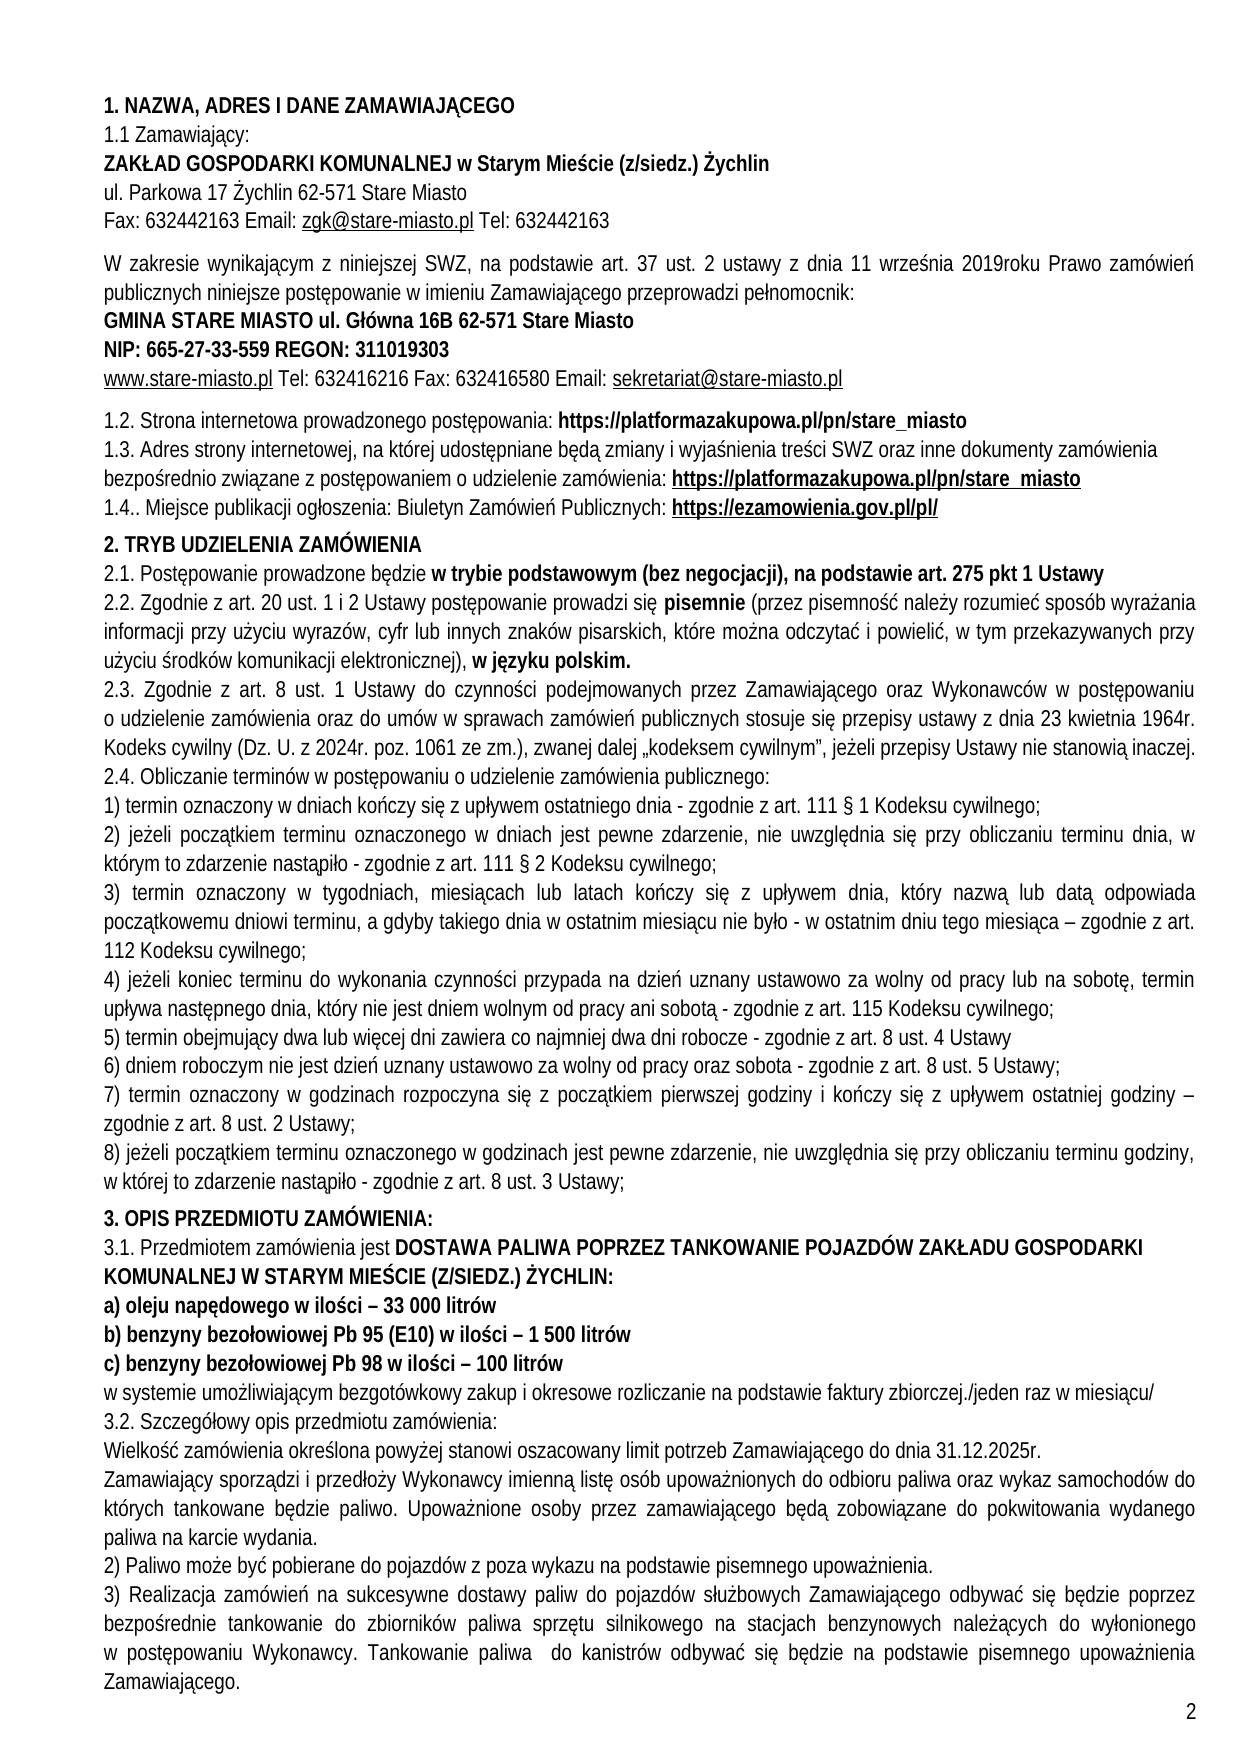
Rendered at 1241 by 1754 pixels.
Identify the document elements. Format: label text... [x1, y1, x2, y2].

text 3.1. Przedmiotem zamówienia jest DOSTAWA PALIWA POPRZEZ TANKOWANIE POJAZDÓW ZAKŁADU GOSPODARKI KOMUNALNEJ W STARYM MIEŚCIE (Z/SIEDZ.) ŻYCHLIN: [103, 1234, 1196, 1289]
text 2.3. Zgodnie z art. 8 ust. 1 Ustawy do czynności podejmowanych przez Zamawiającego oraz Wykonawców w postępowaniu o udzielenie zamówienia oraz do umów w sprawach zamówień publicznych stosuje się przepisy ustawy z dnia 23 kwietnia 1964r. Kodeks cywilny (Dz. U. z 2024r. poz. 1061 ze zm.), zwanej dalej „kodeksem cywilnym”, jeżeli przepisy Ustawy nie stanowią inaczej. [103, 676, 1196, 760]
text Fax: 632442163 Email: zgk@stare-miasto.pl Tel: 632442163 [103, 207, 1196, 234]
text 1) termin oznaczony w dniach kończy się z upływem ostatniego dnia - zgodnie z art. 111 § 1 Kodeksu cywilnego; [103, 792, 1196, 818]
text 2. TRYB UDZIELENIA ZAMÓWIENIA [103, 531, 1196, 557]
text a) oleju napędowego w ilości – 33 000 litrów [103, 1292, 1196, 1318]
text 2.4. Obliczanie terminów w postępowaniu o udzielenie zamówienia publicznego: [103, 763, 1196, 789]
text www.stare-miasto.pl Tel: 632416216 Fax: 632416580 Email: sekretariat@stare-miasto.pl [103, 365, 1196, 392]
text 1.2. Strona internetowa prowadzonego postępowania: https://platformazakupowa.pl/pn/stare_miasto [103, 407, 1196, 434]
text w systemie umożliwiającym bezgotówkowy zakup i okresowe rozliczanie na podstawie faktury zbiorczej./jeden raz w miesiącu/ [103, 1379, 1196, 1405]
text 1. NAZWA, ADRES I DANE ZAMAWIAJĄCEGO [103, 92, 1196, 118]
text 2.2. Zgodnie z art. 20 ust. 1 i 2 Ustawy postępowanie prowadzi się pisemnie (przez pisemność należy rozumieć sposób wyrażania informacji przy użyciu wyrazów, cyfr lub innych znaków pisarskich, które można odczytać i powielić, w tym przekazywanych przy użyciu środków komunikacji elektronicznej), w języku polskim. [103, 589, 1196, 673]
text 3.2. Szczegółowy opis przedmiotu zamówienia: [103, 1408, 1196, 1434]
text 8) jeżeli początkiem terminu oznaczonego w godzinach jest pewne zdarzenie, nie uwzględnia się przy obliczaniu terminu godziny, w której to zdarzenie nastąpiło - zgodnie z art. 8 ust. 3 Ustawy; [103, 1139, 1196, 1194]
text b) benzyny bezołowiowej Pb 95 (E10) w ilości – 1 500 litrów [103, 1321, 1196, 1347]
text Zamawiający sporządzi i przedłoży Wykonawcy imienną listę osób upoważnionych do odbioru paliwa oraz wykaz samochodów do których tankowane będzie paliwo. Upoważnione osoby przez zamawiającego będą zobowiązane do pokwitowania wydanego paliwa na karcie wydania. [103, 1466, 1196, 1550]
text 7) termin oznaczony w godzinach rozpoczyna się z początkiem pierwszej godziny i kończy się z upływem ostatniej godziny – zgodnie z art. 8 ust. 2 Ustawy; [103, 1081, 1196, 1137]
text ZAKŁAD GOSPODARKI KOMUNALNEJ w Starym Mieście (z/siedz.) Żychlin [103, 149, 1196, 176]
text W zakresie wynikającym z niniejszej SWZ, na podstawie art. 37 ust. 2 ustawy z dnia 11 września 2019roku Prawo zamówień publicznych niniejsze postępowanie w imieniu Zamawiającego przeprowadzi pełnomocnik: [103, 249, 1196, 305]
text 2) jeżeli początkiem terminu oznaczonego w dniach jest pewne zdarzenie, nie uwzględnia się przy obliczaniu terminu dnia, w którym to zdarzenie nastąpiło - zgodnie z art. 111 § 2 Kodeksu cywilnego; [103, 821, 1196, 876]
text 3) Realizacja zamówień na sukcesywne dostawy paliw do pojazdów służbowych Zamawiającego odbywać się będzie poprzez bezpośrednie tankowanie do zbiorników paliwa sprzętu silnikowego na stacjach benzynowych należących do wyłonionego w postępowaniu Wykonawcy. Tankowanie paliwa do kanistrów odbywać się będzie na podstawie pisemnego upoważnienia Zamawiającego. [103, 1581, 1196, 1695]
text 6) dniem roboczym nie jest dzień uznany ustawowo za wolny od pracy oraz sobota - zgodnie z art. 8 ust. 5 Ustawy; [103, 1052, 1196, 1079]
text ul. Parkowa 17 Żychlin 62-571 Stare Miasto [103, 178, 1196, 205]
text 1.1 Zamawiający: [103, 121, 1196, 147]
text 3) termin oznaczony w tygodniach, miesiącach lub latach kończy się z upływem dnia, który nazwą lub datą odpowiada początkowemu dniowi terminu, a gdyby takiego dnia w ostatnim miesiącu nie było - w ostatnim dniu tego miesiąca – zgodnie z art. 112 Kodeksu cywilnego; [103, 879, 1196, 963]
text 3. OPIS PRZEDMIOTU ZAMÓWIENIA: [103, 1205, 1196, 1231]
text 4) jeżeli koniec terminu do wykonania czynności przypada na dzień uznany ustawowo za wolny od pracy lub na sobotę, termin upływa następnego dnia, który nie jest dniem wolnym od pracy ani sobotą - zgodnie z art. 115 Kodeksu cywilnego; [103, 966, 1196, 1021]
text NIP: 665-27-33-559 REGON: 311019303 [103, 336, 1196, 363]
text 1.3. Adres strony internetowej, na której udostępniane będą zmiany i wyjaśnienia treści SWZ oraz inne dokumenty zamówienia bezpośrednio związane z postępowaniem o udzielenie zamówienia: https://platformazakupowa.pl/pn/stare_miasto [103, 436, 1196, 492]
text 5) termin obejmujący dwa lub więcej dni zawiera co najmniej dwa dni robocze - zgodnie z art. 8 ust. 4 Ustawy [103, 1023, 1196, 1050]
text 1.4.. Miejsce publikacji ogłoszenia: Biuletyn Zamówień Publicznych: https://ezamowienia.gov.pl/pl/ [103, 494, 1196, 521]
text Wielkość zamówienia określona powyżej stanowi oszacowany limit potrzeb Zamawiającego do dnia 31.12.2025r. [103, 1437, 1196, 1463]
text 2) Paliwo może być pobierane do pojazdów z poza wykazu na podstawie pisemnego upoważnienia. [103, 1552, 1196, 1579]
text GMINA STARE MIASTO ul. Główna 16B 62-571 Stare Miasto [103, 307, 1196, 334]
text c) benzyny bezołowiowej Pb 98 w ilości – 100 litrów [103, 1350, 1196, 1376]
text 2.1. Postępowanie prowadzone będzie w trybie podstawowym (bez negocjacji), na podstawie art. 275 pkt 1 Ustawy [103, 560, 1196, 586]
